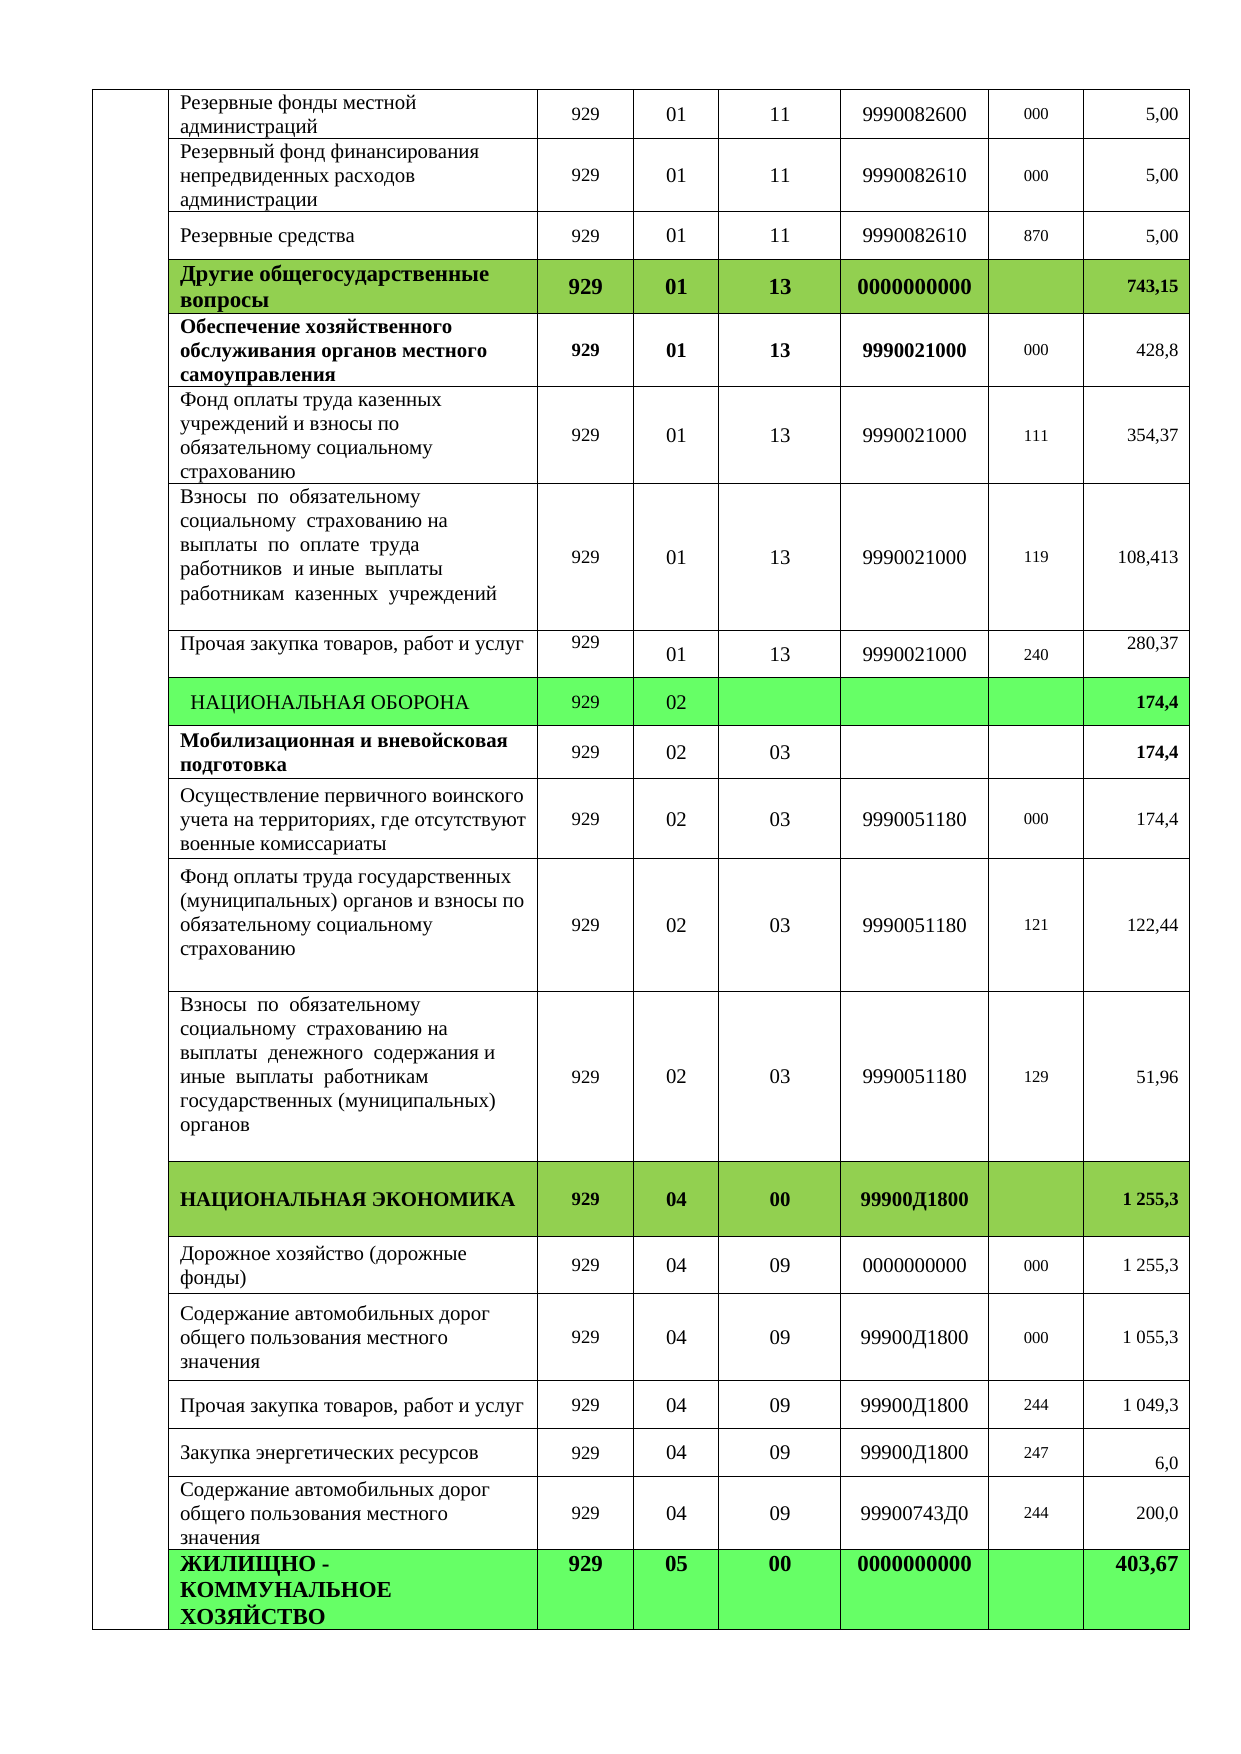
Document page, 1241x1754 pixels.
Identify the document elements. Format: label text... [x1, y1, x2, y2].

table_cell 929 [538, 314, 633, 386]
table_cell Резервные фонды местной администраций [169, 90, 537, 138]
table_cell [719, 678, 840, 725]
table_cell 04 [634, 1429, 718, 1476]
table_cell Взносы по обязательному социальному страхованию на выплаты по оплате труда работников и иные выплаты работникам казенных учреждений [169, 484, 537, 629]
table_cell 122,44 [1084, 859, 1189, 991]
table_cell 01 [634, 139, 718, 211]
table_cell 5,00 [1084, 212, 1189, 259]
table_cell 403,67 [1084, 1550, 1189, 1629]
table_cell Прочая закупка товаров, работ и услуг [169, 631, 537, 677]
table_cell 929 [538, 1294, 633, 1380]
table_cell 000 [989, 139, 1083, 211]
table_cell 000 [989, 314, 1083, 386]
table_cell 11 [719, 139, 840, 211]
table_cell [841, 726, 988, 778]
table_cell 03 [719, 779, 840, 858]
table_cell 01 [634, 212, 718, 259]
table_cell 929 [538, 1237, 633, 1293]
table_cell Резервные средства [169, 212, 537, 259]
table_cell 929 [538, 1477, 633, 1549]
table_cell [989, 260, 1083, 313]
table_cell 280,37 [1084, 631, 1189, 677]
table_cell 02 [634, 992, 718, 1161]
table_cell 0000000000 [841, 260, 988, 313]
table_cell 9990051180 [841, 992, 988, 1161]
table_cell Дорожное хозяйство (дорожные фонды) [169, 1237, 537, 1293]
table_cell 929 [538, 90, 633, 138]
table_cell 0000000000 [841, 1237, 988, 1293]
table_cell 05 [634, 1550, 718, 1629]
table_cell [989, 1162, 1083, 1236]
table_cell 929 [538, 779, 633, 858]
table_cell 1 049,3 [1084, 1381, 1189, 1428]
table_cell Другие общегосударственные вопросы [169, 260, 537, 313]
table_cell 01 [634, 387, 718, 483]
table_cell 929 [538, 139, 633, 211]
table_cell 13 [719, 484, 840, 629]
table_cell [989, 678, 1083, 725]
table_cell 01 [634, 314, 718, 386]
table_cell 00 [719, 1162, 840, 1236]
table_cell 174,4 [1084, 726, 1189, 778]
table_cell 200,0 [1084, 1477, 1189, 1549]
table_cell Осуществление первичного воинского учета на территориях, где отсутствуют военные комиссариаты [169, 779, 537, 858]
table_cell 428,8 [1084, 314, 1189, 386]
table_cell 01 [634, 90, 718, 138]
table_cell 929 [538, 992, 633, 1161]
table_cell 244 [989, 1381, 1083, 1428]
table_cell 354,37 [1084, 387, 1189, 483]
table_cell 13 [719, 387, 840, 483]
table_cell 000 [989, 779, 1083, 858]
table_cell 929 [538, 859, 633, 991]
table_cell 129 [989, 992, 1083, 1161]
table_cell 13 [719, 631, 840, 677]
table_cell 9990051180 [841, 779, 988, 858]
table_cell 929 [538, 678, 633, 725]
table_cell 929 [538, 484, 633, 629]
table_cell [989, 1550, 1083, 1629]
table_cell 000 [989, 90, 1083, 138]
table_cell 02 [634, 726, 718, 778]
table_cell 240 [989, 631, 1083, 677]
table_cell 9990021000 [841, 314, 988, 386]
table_cell 0000000000 [841, 1550, 988, 1629]
table_cell 11 [719, 90, 840, 138]
table_cell 99900Д1800 [841, 1294, 988, 1380]
table_cell 09 [719, 1294, 840, 1380]
table_cell НАЦИОНАЛЬНАЯ ЭКОНОМИКА [169, 1162, 537, 1236]
table_cell 119 [989, 484, 1083, 629]
table_cell 11 [719, 212, 840, 259]
table_cell 02 [634, 859, 718, 991]
table_cell 1 055,3 [1084, 1294, 1189, 1380]
table_cell 000 [989, 1237, 1083, 1293]
table_cell 247 [989, 1429, 1083, 1476]
table_cell Закупка энергетических ресурсов [169, 1429, 537, 1476]
table_cell Взносы по обязательному социальному страхованию на выплаты денежного содержания и иные выплаты работникам государственных (муниципальных) органов [169, 992, 537, 1161]
table_cell 51,96 [1084, 992, 1189, 1161]
table_cell 000 [989, 1294, 1083, 1380]
table_cell 9990021000 [841, 631, 988, 677]
table_cell 01 [634, 260, 718, 313]
table_cell 01 [634, 484, 718, 629]
table_cell ЖИЛИЩНО - КОММУНАЛЬНОЕ ХОЗЯЙСТВО [169, 1550, 537, 1629]
table_cell 09 [719, 1477, 840, 1549]
table_cell 174,4 [1084, 779, 1189, 858]
table_cell Фонд оплаты труда казенных учреждений и взносы по обязательному социальному страхованию [169, 387, 537, 483]
table_cell 04 [634, 1477, 718, 1549]
table_cell 00 [719, 1550, 840, 1629]
table_cell [989, 726, 1083, 778]
table_cell 01 [634, 631, 718, 677]
table_cell 09 [719, 1429, 840, 1476]
table_cell Прочая закупка товаров, работ и услуг [169, 1381, 537, 1428]
table_cell 929 [538, 260, 633, 313]
table_cell 09 [719, 1381, 840, 1428]
table_cell 04 [634, 1381, 718, 1428]
table_cell 870 [989, 212, 1083, 259]
table_cell 929 [538, 1550, 633, 1629]
table_cell 99900743Д0 [841, 1477, 988, 1549]
table_cell 04 [634, 1162, 718, 1236]
table_cell 9990082610 [841, 212, 988, 259]
table_cell 244 [989, 1477, 1083, 1549]
table_cell 04 [634, 1294, 718, 1380]
table_cell [841, 678, 988, 725]
table_cell 99900Д1800 [841, 1381, 988, 1428]
table_cell 121 [989, 859, 1083, 991]
table_cell 111 [989, 387, 1083, 483]
table_cell Резервный фонд финансирования непредвиденных расходов администрации [169, 139, 537, 211]
table_cell 03 [719, 992, 840, 1161]
table_cell Обеспечение хозяйственного обслуживания органов местного самоуправления [169, 314, 537, 386]
table_cell 9990021000 [841, 387, 988, 483]
table_cell 5,00 [1084, 139, 1189, 211]
table_cell 9990051180 [841, 859, 988, 991]
table_cell 929 [538, 1162, 633, 1236]
table_cell 9990021000 [841, 484, 988, 629]
table_cell 03 [719, 726, 840, 778]
table_cell 03 [719, 859, 840, 991]
table_cell Содержание автомобильных дорог общего пользования местного значения [169, 1477, 537, 1549]
table_cell 743,15 [1084, 260, 1189, 313]
table_cell Фонд оплаты труда государственных (муниципальных) органов и взносы по обязательному социальному страхованию [169, 859, 537, 991]
table_cell 13 [719, 314, 840, 386]
table_cell 99900Д1800 [841, 1162, 988, 1236]
table_cell 6,0 [1084, 1429, 1189, 1476]
table_cell НАЦИОНАЛЬНАЯ ОБОРОНА [169, 678, 537, 725]
table_cell 02 [634, 779, 718, 858]
table_cell 13 [719, 260, 840, 313]
table_cell 929 [538, 387, 633, 483]
table_cell 929 [538, 726, 633, 778]
table_cell 5,00 [1084, 90, 1189, 138]
table_cell 9990082610 [841, 139, 988, 211]
table_cell 174,4 [1084, 678, 1189, 725]
table_cell 929 [538, 212, 633, 259]
table_cell 1 255,3 [1084, 1162, 1189, 1236]
table_cell 108,413 [1084, 484, 1189, 629]
table_cell 929 [538, 631, 633, 677]
table_cell 04 [634, 1237, 718, 1293]
table_cell 929 [538, 1381, 633, 1428]
table_cell Содержание автомобильных дорог общего пользования местного значения [169, 1294, 537, 1380]
table_cell 99900Д1800 [841, 1429, 988, 1476]
table_cell 02 [634, 678, 718, 725]
table_cell 09 [719, 1237, 840, 1293]
table_cell 929 [538, 1429, 633, 1476]
table_cell 1 255,3 [1084, 1237, 1189, 1293]
table_cell Мобилизационная и вневойсковая подготовка [169, 726, 537, 778]
table_cell 9990082600 [841, 90, 988, 138]
